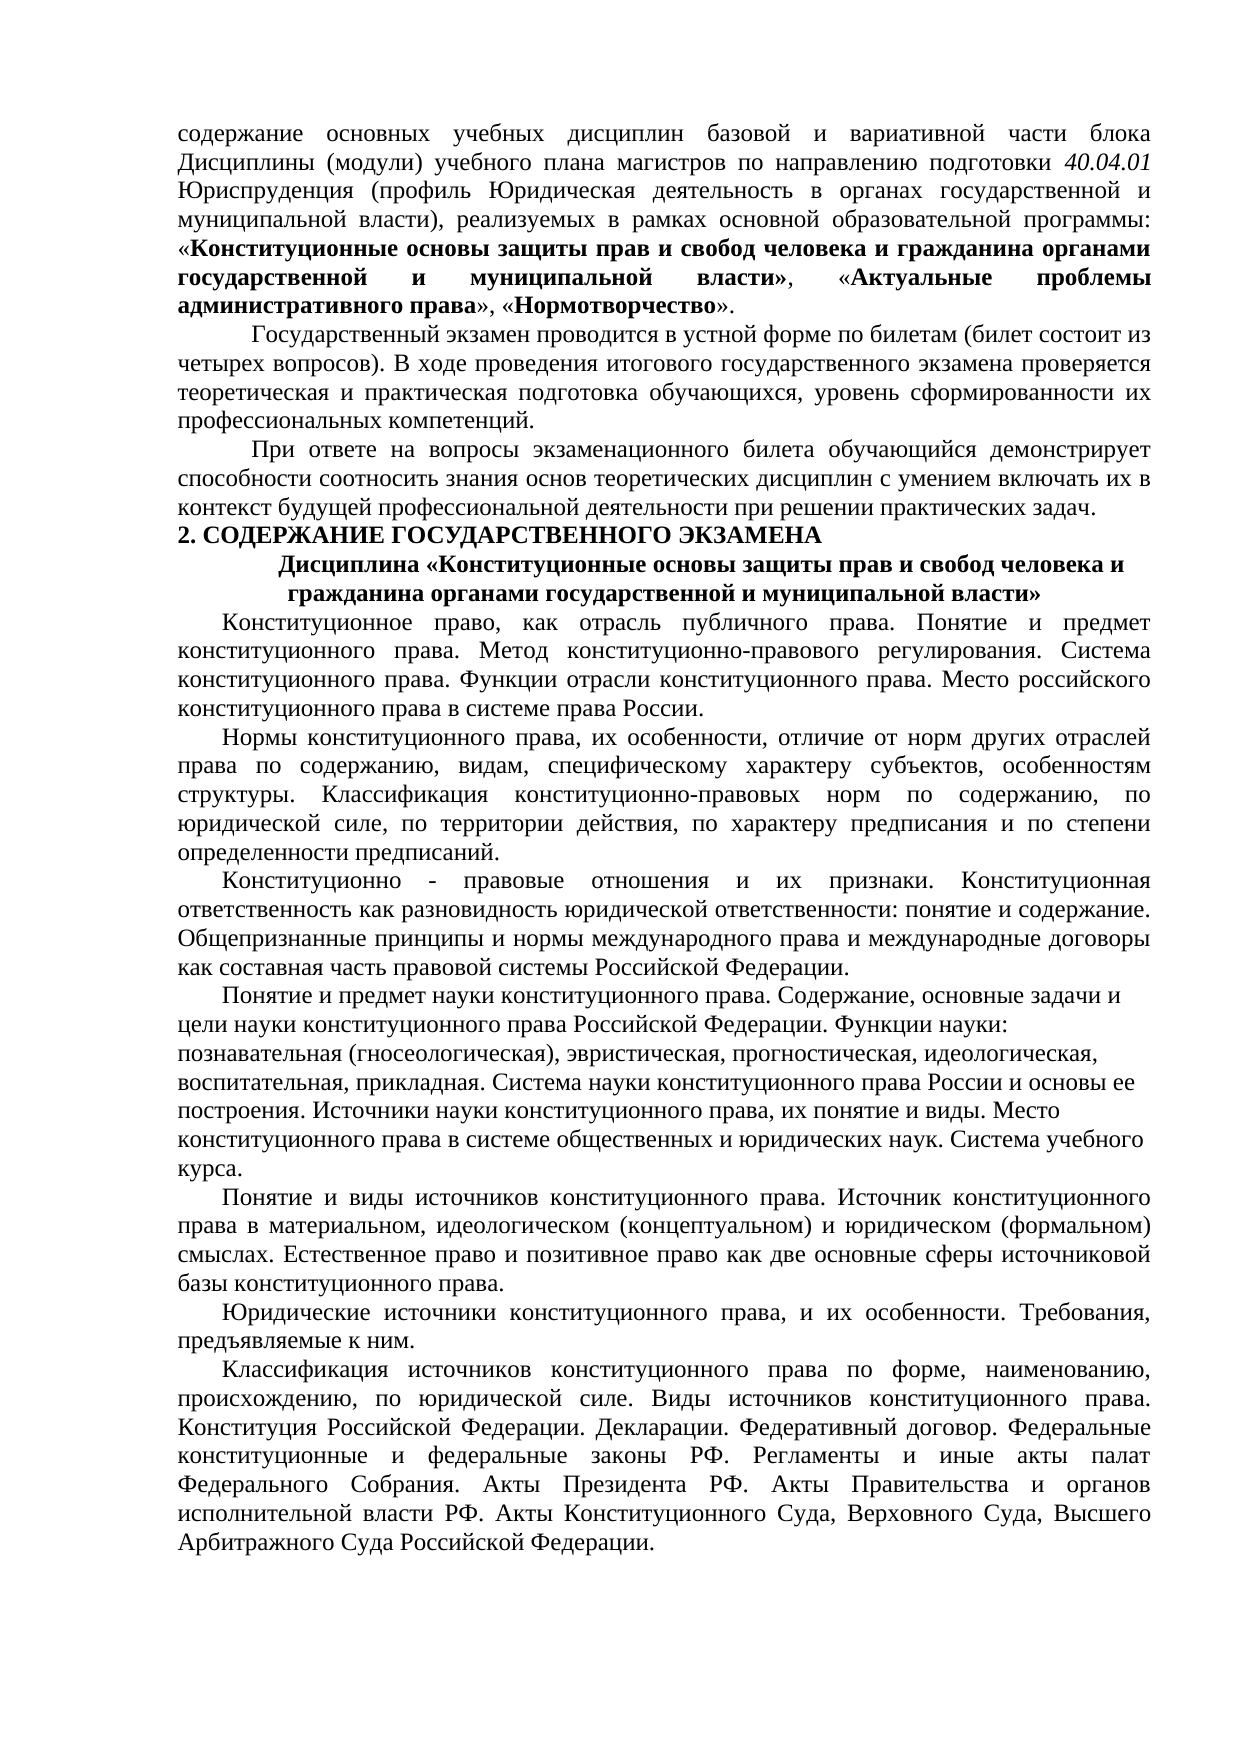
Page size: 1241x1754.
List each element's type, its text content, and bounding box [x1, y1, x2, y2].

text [177, 118, 1152, 319]
text Понятие и виды источников конституционного права. Источник конституционного права в материальном, идеологическом (концептуальном) и юридическом (формальном) смыслах. Естественное право и позитивное право как две основные сферы источниковой базы конституционного права. [177, 1182, 1152, 1297]
text 2. СОДЕРЖАНИЕ ГОСУДАРСТВЕННОГО ЭКЗАМЕНА [177, 521, 1152, 549]
text Конституционное право, как отрасль публичного права. Понятие и предмет конституционного права. Метод конституционно-правового регулирования. Система конституционного права. Функции отрасли конституционного права. Место российского конституционного права в системе права России. [177, 607, 1152, 722]
text Дисциплина «Конституционные основы защиты прав и свобод человека и гражданина органами государственной и муниципальной власти» [177, 549, 1152, 607]
text Нормы конституционного права, их особенности, отличие от норм других отраслей права по содержанию, видам, специфическому характеру субъектов, особенностям структуры. Классификация конституционно-правовых норм по содержанию, по юридической силе, по территории действия, по характеру предписания и по степени определенности предписаний. [177, 722, 1152, 866]
text Юридические источники конституционного права, и их особенности. Требования, предъявляемые к ним. [177, 1297, 1152, 1354]
text Понятие и предмет науки конституционного права. Содержание, основные задачи и цели науки конституционного права Российской Федерации. Функции науки: познавательная (гносеологическая), эвристическая, прогностическая, идеологическая, воспитательная, прикладная. Система науки конституционного права России и основы ее построения. Источники науки конституционного права, их понятие и виды. Место конституционного права в системе общественных и юридических наук. Система учебного курса. [177, 981, 1152, 1182]
text При ответе на вопросы экзаменационного билета обучающийся демонстрирует способности соотносить знания основ теоретических дисциплин с умением включать их в контекст будущей профессиональной деятельности при решении практических задач. [177, 434, 1152, 521]
text Государственный экзамен проводится в устной форме по билетам (билет состоит из четырех вопросов). В ходе проведения итогового государственного экзамена проверяется теоретическая и практическая подготовка обучающихся, уровень сформированности их профессиональных компетенций. [177, 319, 1152, 434]
text Классификация источников конституционного права по форме, наименованию, происхождению, по юридической силе. Виды источников конституционного права. Конституция Российской Федерации. Декларации. Федеративный договор. Федеральные конституционные и федеральные законы РФ. Регламенты и иные акты палат Федерального Собрания. Акты Президента РФ. Акты Правительства и органов исполнительной власти РФ. Акты Конституционного Суда, Верховного Суда, Высшего Арбитражного Суда Российской Федерации. [177, 1354, 1152, 1556]
text Конституционно - правовые отношения и их признаки. Конституционная ответственность как разновидность юридической ответственности: понятие и содержание. Общепризнанные принципы и нормы международного права и международные договоры как составная часть правовой системы Российской Федерации. [177, 866, 1152, 981]
